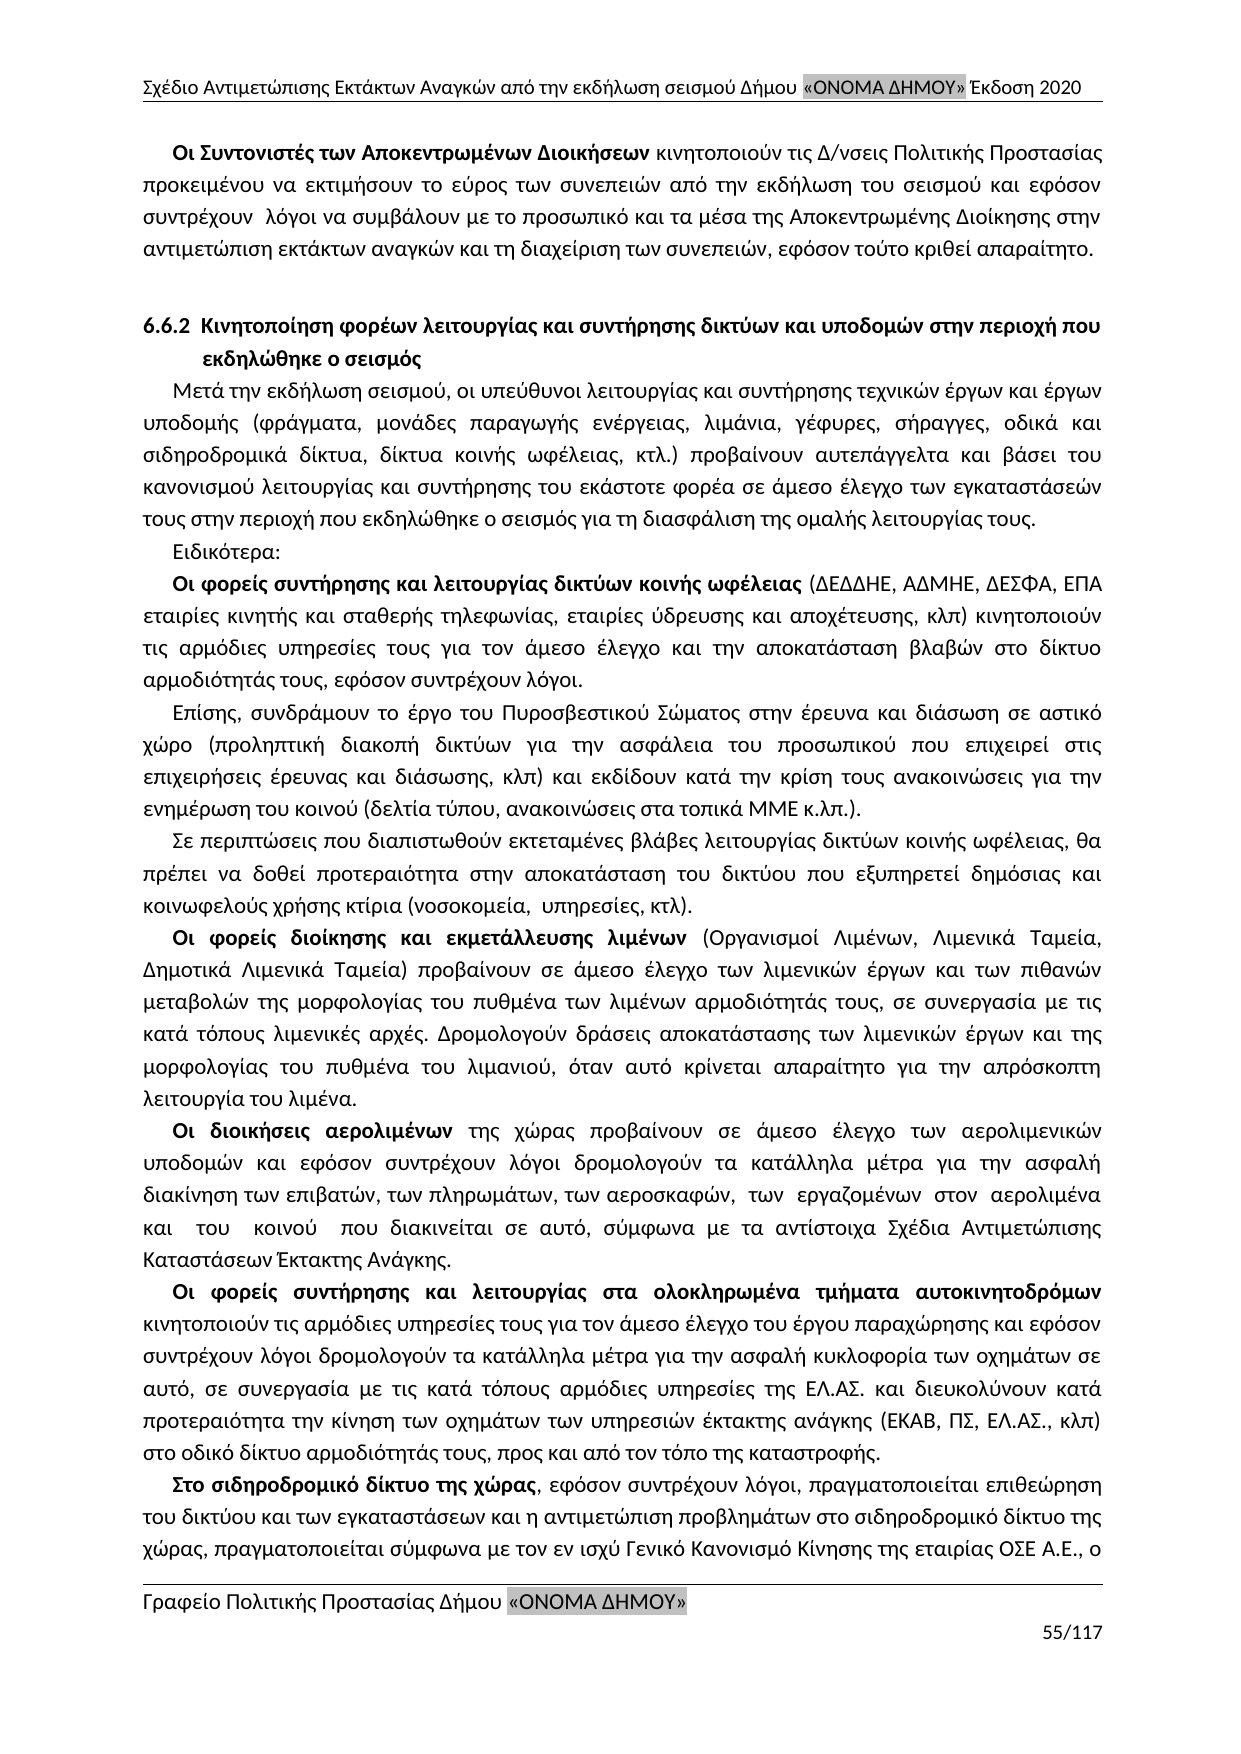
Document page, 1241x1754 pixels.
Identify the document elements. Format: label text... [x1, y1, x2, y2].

text Επίσης, συνδράμουν το έργο του Πυροσβεστικού Σώματος στην έρευνα και διάσωση σε αστικό χώρο (προληπτική διακοπή δικτύων για την ασφάλεια του προσωπικού που επιχειρεί στις επιχειρήσεις έρευνας και διάσωσης, κλπ) και εκδίδουν κατά την κρίση τους ανακοινώσεις για την ενημέρωση του κοινού (δελτία τύπου, ανακοινώσεις στα τοπικά ΜΜΕ κ.λπ.). [143, 698, 1103, 822]
text Οι φορείς διοίκησης και εκμετάλλευσης λιμένων (Οργανισμοί Λιμένων, Λιμενικά Ταμεία, Δημοτικά Λιμενικά Ταμεία) προβαίνουν σε άμεσο έλεγχο των λιμενικών έργων και των πιθανών μεταβολών της μορφολογίας του πυθμένα των λιμένων αρμοδιότητάς τους, σε συνεργασία με τις κατά τόπους λιμενικές αρχές. Δρομολογούν δράσεις αποκατάστασης των λιμενικών έργων και της μορφολογίας του πυθμένα του λιμανιού, όταν αυτό κρίνεται απαραίτητο για την απρόσκοπτη λειτουργία του λιμένα. [143, 923, 1103, 1112]
text Ειδικότερα: [143, 537, 1103, 565]
text Οι Συντονιστές των Αποκεντρωμένων Διοικήσεων κινητοποιούν τις Δ/νσεις Πολιτικής Προστασίας προκειμένου να εκτιμήσουν το εύρος των συνεπειών από την εκδήλωση του σεισμού και εφόσον συντρέχουν λόγοι να συμβάλουν με το προσωπικό και τα μέσα της Αποκεντρωμένης Διοίκησης στην αντιμετώπιση εκτάκτων αναγκών και τη διαχείριση των συνεπειών, εφόσον τούτο κριθεί απαραίτητο. [143, 138, 1103, 263]
text Σε περιπτώσεις που διαπιστωθούν εκτεταμένες βλάβες λειτουργίας δικτύων κοινής ωφέλειας, θα πρέπει να δοθεί προτεραιότητα στην αποκατάσταση του δικτύου που εξυπηρετεί δημόσιας και κοινωφελούς χρήσης κτίρια (νοσοκομεία, υπηρεσίες, κτλ). [143, 826, 1103, 919]
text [143, 1470, 1103, 1563]
text Οι διοικήσεις αερολιμένων της χώρας προβαίνουν σε άμεσο έλεγχο των αερολιμενικών υποδομών και εφόσον συντρέχουν λόγοι δρομολογούν τα κατάλληλα μέτρα για την ασφαλή διακίνηση των επιβατών, των πληρωμάτων, των αεροσκαφών, των εργαζομένων στον αερολιμένα και του κοινού που διακινείται σε αυτό, σύμφωνα με τα αντίστοιχα Σχέδια Αντιμετώπισης Καταστάσεων Έκτακτης Ανάγκης. [143, 1116, 1103, 1273]
text Μετά την εκδήλωση σεισμού, οι υπεύθυνοι λειτουργίας και συντήρησης τεχνικών έργων και έργων υποδομής (φράγματα, μονάδες παραγωγής ενέργειας, λιμάνια, γέφυρες, σήραγγες, οδικά και σιδηροδρομικά δίκτυα, δίκτυα κοινής ωφέλειας, κτλ.) προβαίνουν αυτεπάγγελτα και βάσει του κανονισμού λειτουργίας και συντήρησης του εκάστοτε φορέα σε άμεσο έλεγχο των εγκαταστάσεών τους στην περιοχή που εκδηλώθηκε ο σεισμός για τη διασφάλιση της ομαλής λειτουργίας τους. [143, 376, 1103, 533]
text Οι φορείς συντήρησης και λειτουργίας δικτύων κοινής ωφέλειας (ΔΕΔΔΗΕ, ΑΔΜΗΕ, ΔΕΣΦΑ, ΕΠΑ εταιρίες κινητής και σταθερής τηλεφωνίας, εταιρίες ύδρευσης και αποχέτευσης, κλπ) κινητοποιούν τις αρμόδιες υπηρεσίες τους για τον άμεσο έλεγχο και την αποκατάσταση βλαβών στο δίκτυο αρμοδιότητάς τους, εφόσον συντρέχουν λόγοι. [143, 569, 1103, 693]
subtitle 6.6.2 Κινητοποίηση φορέων λειτουργίας και συντήρησης δικτύων και υποδομών στην περιοχή που εκδηλώθηκε ο σεισμός [143, 311, 1103, 372]
text Οι φορείς συντήρησης και λειτουργίας στα ολοκληρωμένα τμήματα αυτοκινητοδρόμων κινητοποιούν τις αρμόδιες υπηρεσίες τους για τον άμεσο έλεγχο του έργου παραχώρησης και εφόσον συντρέχουν λόγοι δρομολογούν τα κατάλληλα μέτρα για την ασφαλή κυκλοφορία των οχημάτων σε αυτό, σε συνεργασία με τις κατά τόπους αρμόδιες υπηρεσίες της ΕΛ.ΑΣ. και διευκολύνουν κατά προτεραιότητα την κίνηση των οχημάτων των υπηρεσιών έκτακτης ανάγκης (ΕΚΑΒ, ΠΣ, ΕΛ.ΑΣ., κλπ) στο οδικό δίκτυο αρμοδιότητάς τους, προς και από τον τόπο της καταστροφής. [143, 1277, 1103, 1466]
